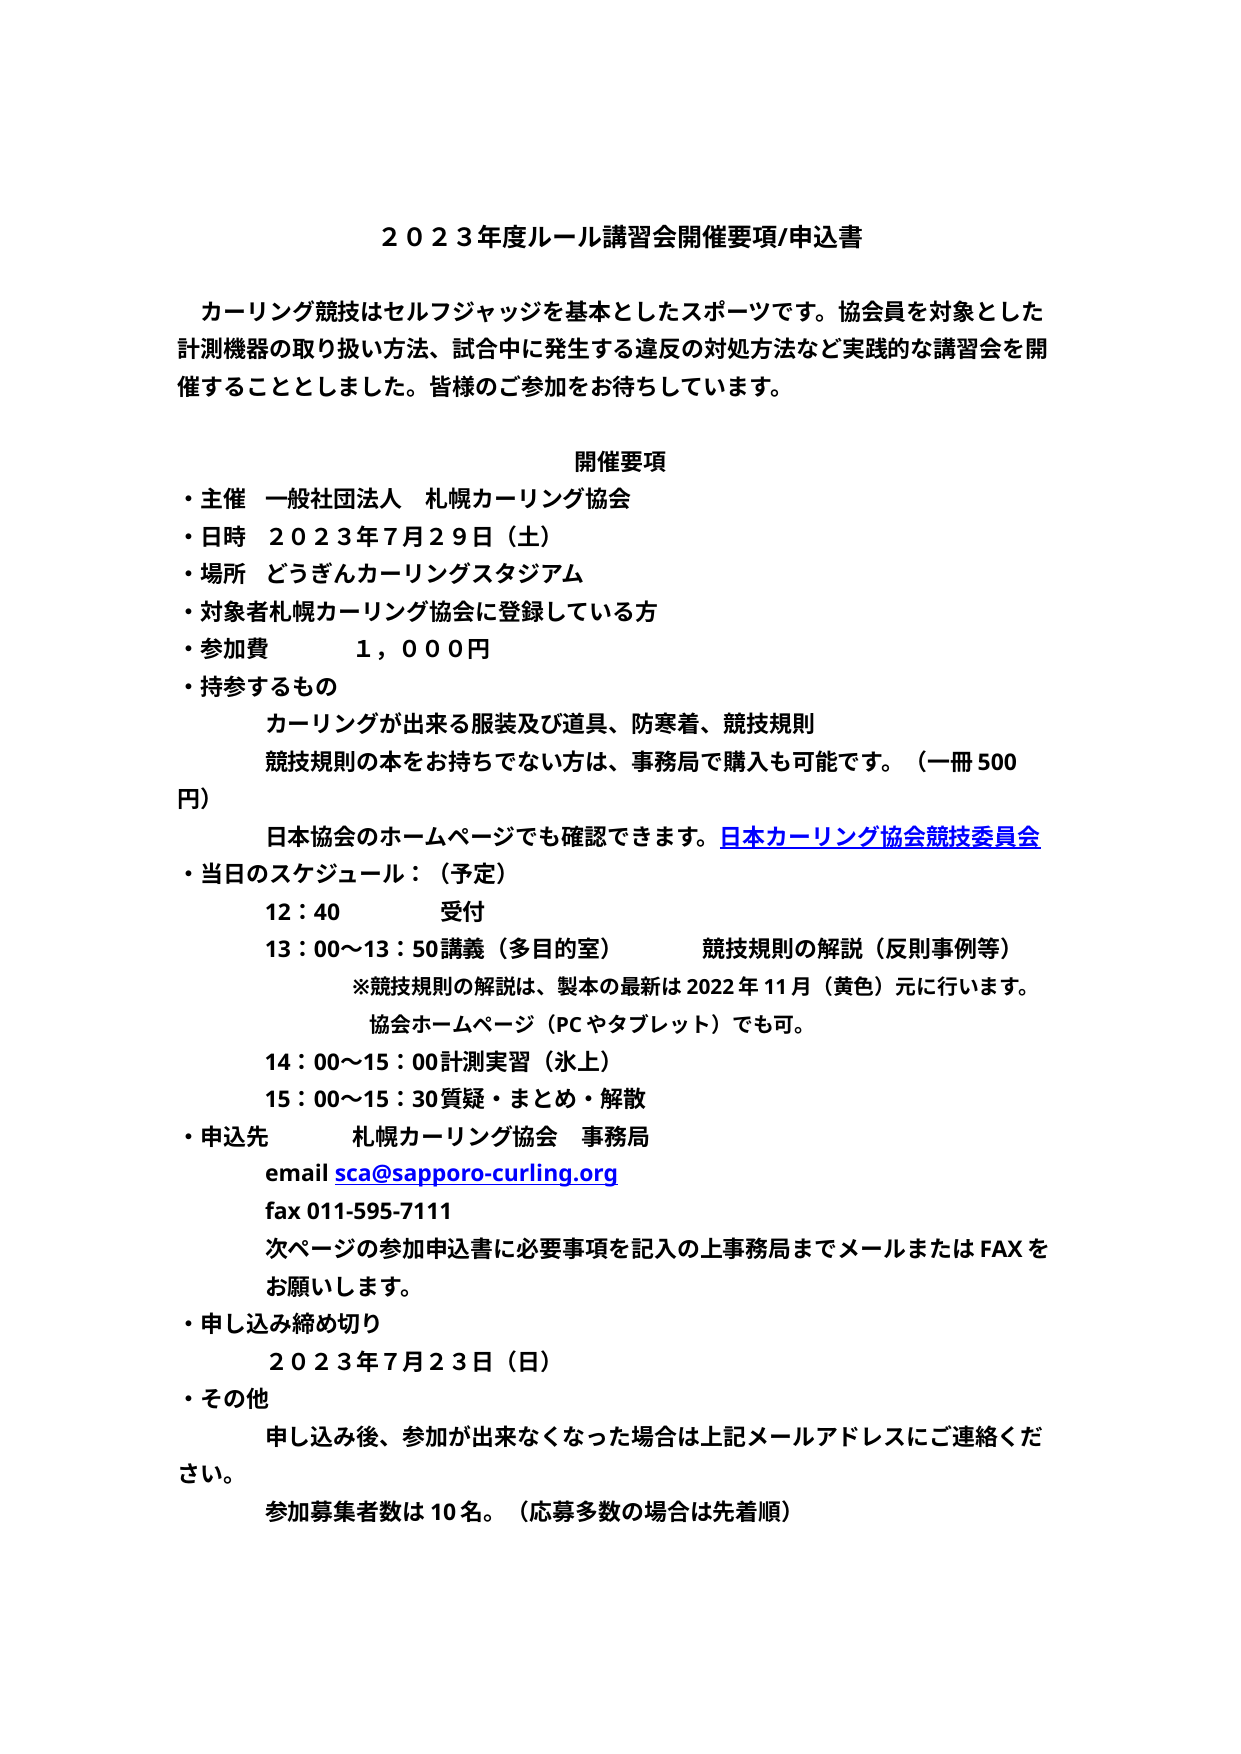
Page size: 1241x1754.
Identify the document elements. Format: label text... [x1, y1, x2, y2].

text カーリング競技はセルフジャッジを基本としたスポーツです。協会員を対象とした計測機器の取り扱い方法、試合中に発生する違反の対処方法など実践的な講習会を開催することとしました。皆様のご参加をお待ちしています。 [177, 292, 1063, 404]
text ・申込先 札幌カーリング協会 事務局 [177, 1117, 1063, 1154]
text ・当日のスケジュール：（予定） [177, 854, 1063, 892]
text カーリングが出来る服装及び道具、防寒着、競技規則 [177, 704, 1063, 742]
text 開催要項 [177, 442, 1063, 479]
text 14：00～15：00 計測実習（氷上） [177, 1042, 1063, 1079]
text 15：00～15：30 質疑・まとめ・解散 [177, 1079, 1063, 1117]
text ・申し込み締め切り [177, 1304, 1063, 1342]
text ・参加費 １，０００円 [177, 629, 1063, 667]
text email sca@sapporo-curling.org [177, 1154, 1063, 1192]
text 申し込み後、参加が出来なくなった場合は上記メールアドレスにご連絡ください。 [177, 1417, 1063, 1492]
text ・場所 どうぎんカーリングスタジアム [177, 554, 1063, 592]
text ・対象者 札幌カーリング協会に登録している方 [177, 592, 1063, 629]
text ２０２３年度ルール講習会開催要項/申込書 [177, 217, 1063, 254]
text ２０２３年７月２３日（日） [177, 1342, 1063, 1379]
text ・その他 [177, 1379, 1063, 1417]
text 協会ホームページ（PCやタブレット）でも可。 [264, 1004, 1063, 1042]
text ・持参するもの [177, 667, 1063, 704]
text 日本協会のホームページでも確認できます。日本カーリング協会競技委員会 [177, 817, 1063, 854]
text fax 011-595-7111 [177, 1192, 1063, 1229]
text 参加募集者数は10名。（応募多数の場合は先着順） [177, 1492, 1063, 1529]
text 13：00～13：50 講義（多目的室） 競技規則の解説（反則事例等） [177, 929, 1063, 967]
text 次ページの参加申込書に必要事項を記入の上事務局までメールまたはFAXをお願いします。 [265, 1229, 1063, 1304]
text 競技規則の本をお持ちでない方は、事務局で購入も可能です。（一冊500円） [177, 742, 1063, 817]
text 12：40 受付 [177, 892, 1063, 929]
text ・日時 ２０２３年７月２９日（土） [177, 517, 1063, 554]
text ・主催 一般社団法人 札幌カーリング協会 [177, 479, 1063, 517]
text ※競技規則の解説は、製本の最新は2022年11月（黄色）元に行います。 [264, 967, 1063, 1004]
